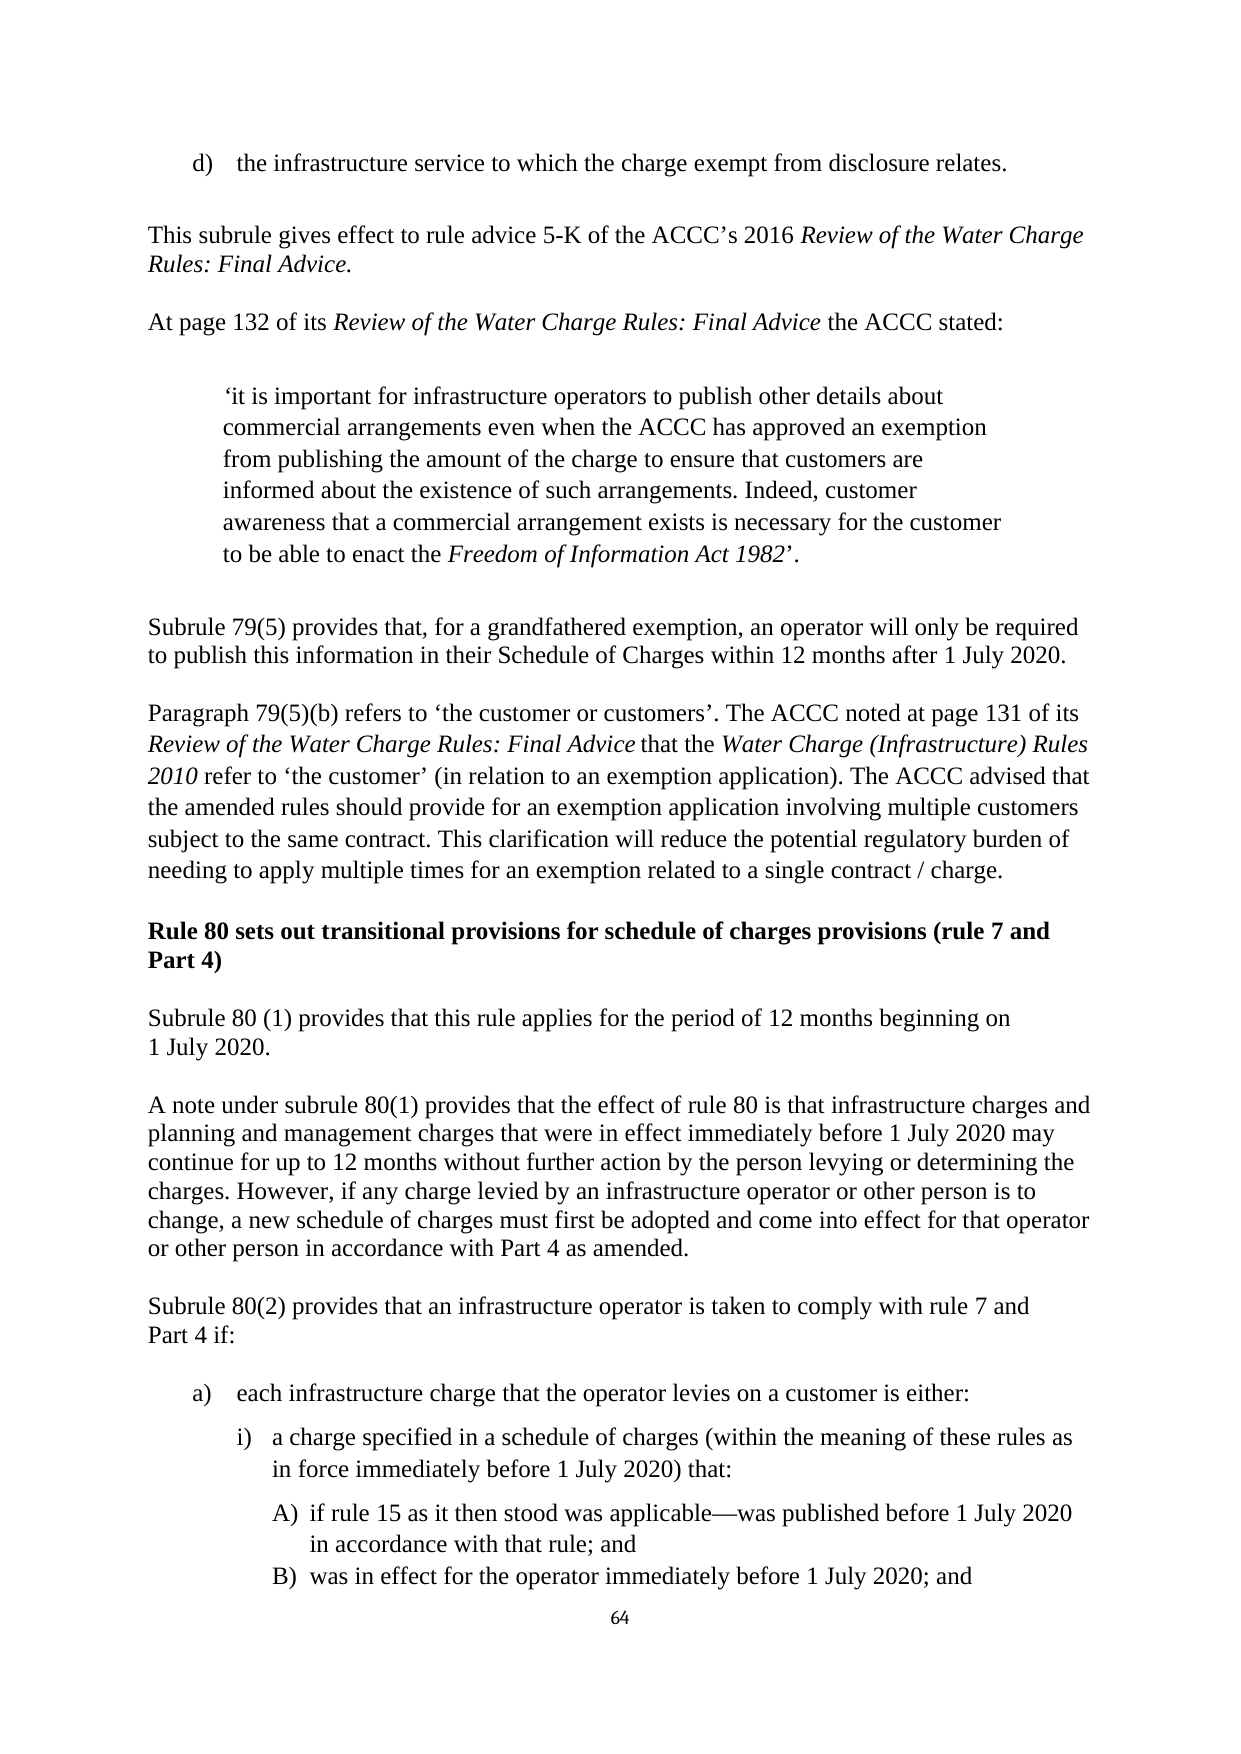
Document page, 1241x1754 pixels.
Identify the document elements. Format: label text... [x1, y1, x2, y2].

list if rule 15 as it then stood was applicable—was published before 1 July 2020 in accordance with that rule; and [272, 1498, 1092, 1558]
text Subrule 80 (1) provides that this rule applies for the period of 12 months beginning on 1 July 2020. [148, 1003, 1092, 1061]
text Subrule 80(2) provides that an infrastructure operator is taken to comply with rule 7 and Part 4 if: [148, 1291, 1092, 1349]
list the infrastructure service to which the charge exempt from disclosure relates. [192, 148, 1092, 176]
text This subrule gives effect to rule advice 5-K of the ACCC’s 2016 Review of the Water Charge Rules: Final Advice. [148, 221, 1092, 278]
text Subrule 79(5) provides that, for a grandfathered exemption, an operator will only be required to publish this information in their Schedule of Charges within 12 months after 1 July 2020. [148, 612, 1092, 669]
list was in effect for the operator immediately before 1 July 2020; and [272, 1561, 1092, 1589]
text At page 132 of its Review of the Water Charge Rules: Final Advice the ACCC stated: [148, 307, 1092, 336]
text ‘it is important for infrastructure operators to publish other details about commercial arrangements even when the ACCC has approved an exemption from publishing the amount of the charge to ensure that customers are informed about the existence of such arrangements. Indeed, customer awareness that a commercial arrangement exists is necessary for the customer to be able to enact the Freedom of Information Act 1982’. [223, 381, 1017, 567]
text A note under subrule 80(1) provides that the effect of rule 80 is that infrastructure charges and planning and management charges that were in effect immediately before 1 July 2020 may continue for up to 12 months without further action by the person levying or determining the charges. However, if any charge levied by an infrastructure operator or other person is to change, a new schedule of charges must first be adopted and come into effect for that operator or other person in accordance with Part 4 as amended. [148, 1090, 1092, 1262]
text Rule 80 sets out transitional provisions for schedule of charges provisions (rule 7 and Part 4) [148, 916, 1092, 974]
list each infrastructure charge that the operator levies on a customer is either: [192, 1378, 1092, 1407]
list a charge specified in a schedule of charges (within the meaning of these rules as in force immediately before 1 July 2020) that: [236, 1422, 1092, 1482]
text Paragraph 79(5)(b) refers to ‘the customer or customers’. The ACCC noted at page 131 of its Review of the Water Charge Rules: Final Advice that the Water Charge (Infrastructure) Rules 2010 refer to ‘the customer’ (in relation to an exemption application). The ACCC advised that the amended rules should provide for an exemption application involving multiple customers subject to the same contract. This clarification will reduce the potential regulatory burden of needing to apply multiple times for an exemption related to a single contract / charge. [148, 698, 1092, 884]
